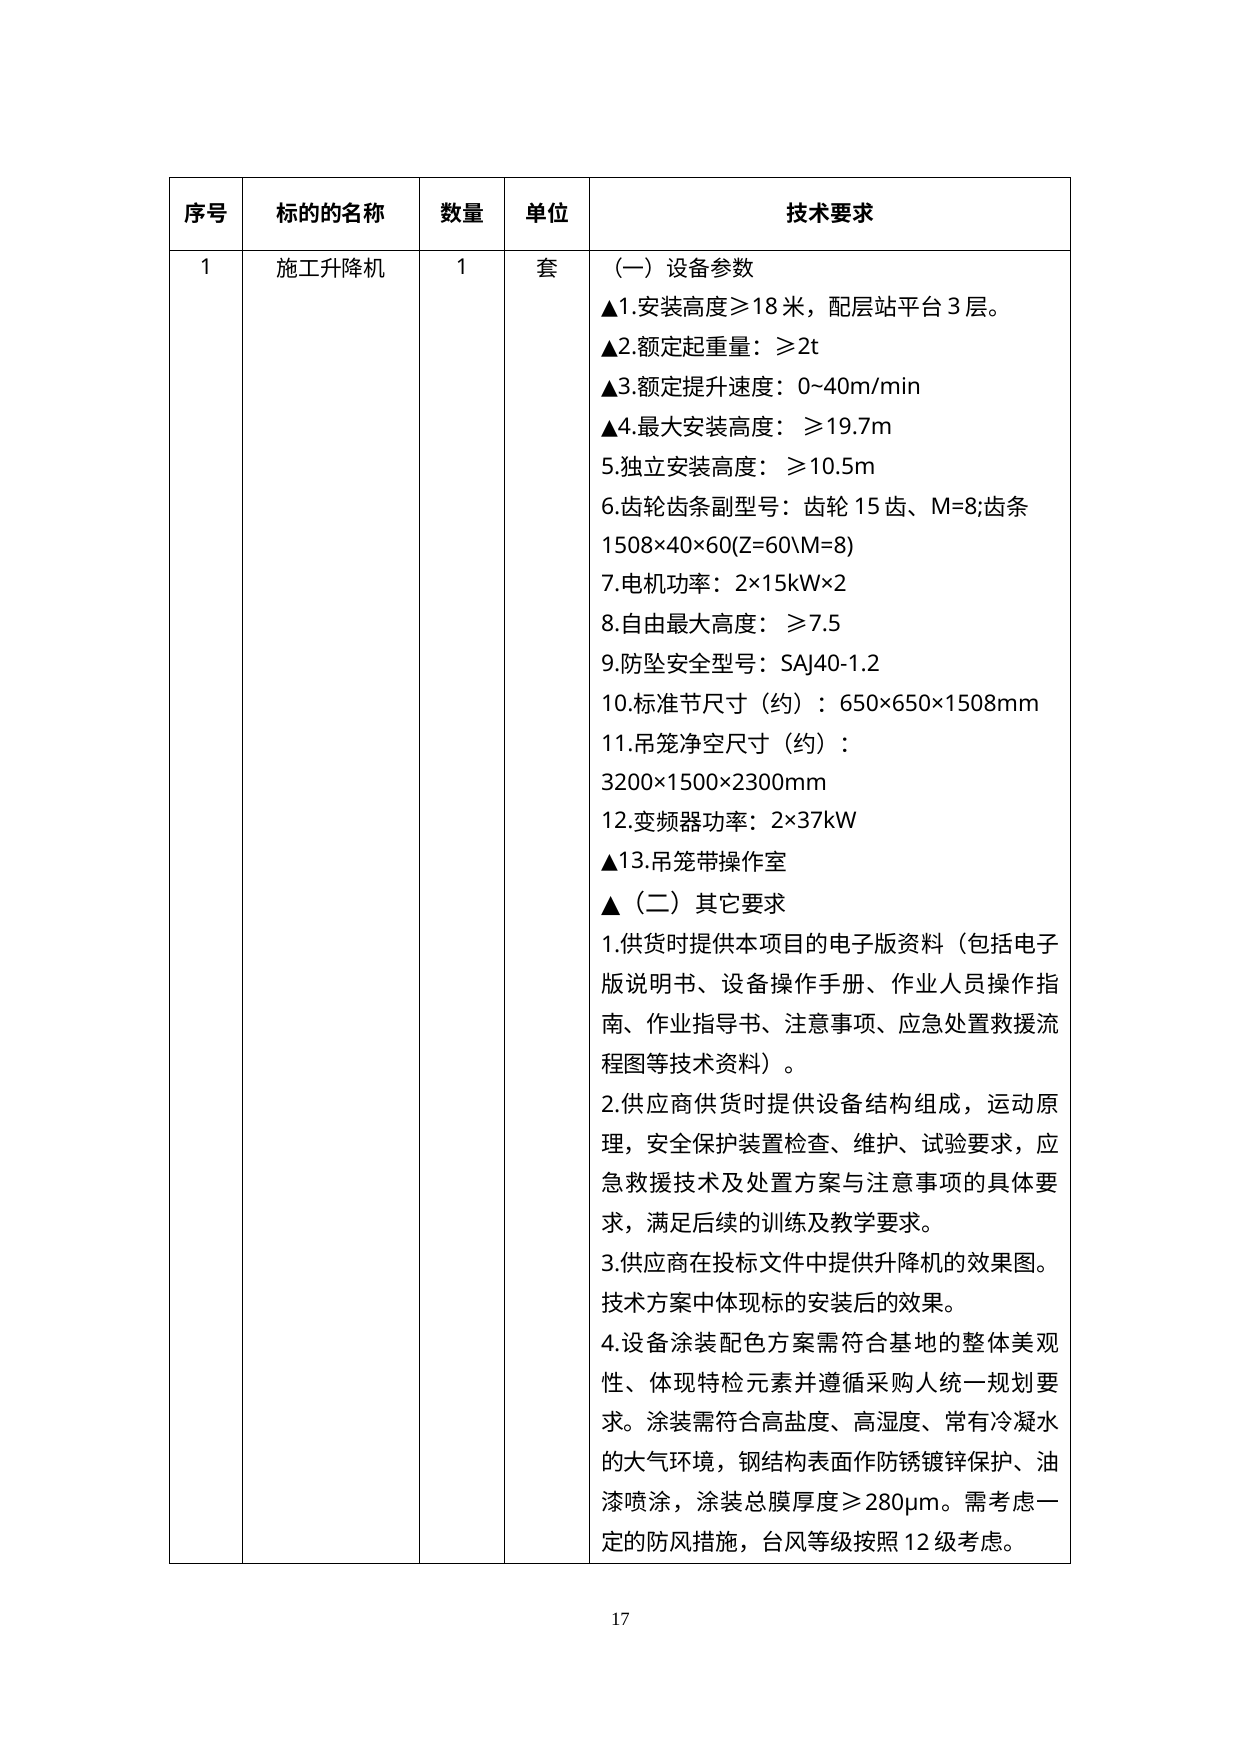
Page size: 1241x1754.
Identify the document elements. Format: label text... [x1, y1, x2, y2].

table_header 标的的名称 [243, 178, 419, 250]
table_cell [590, 251, 1070, 1563]
table_cell 1 [170, 251, 242, 1563]
table_cell 施工升降机 [243, 251, 419, 1563]
table_cell 1 [420, 251, 504, 1563]
table_header 数量 [420, 178, 504, 250]
table_header 序号 [170, 178, 242, 250]
table_cell 套 [505, 251, 589, 1563]
table_header 单位 [505, 178, 589, 250]
table_header 技术要求 [590, 178, 1070, 250]
